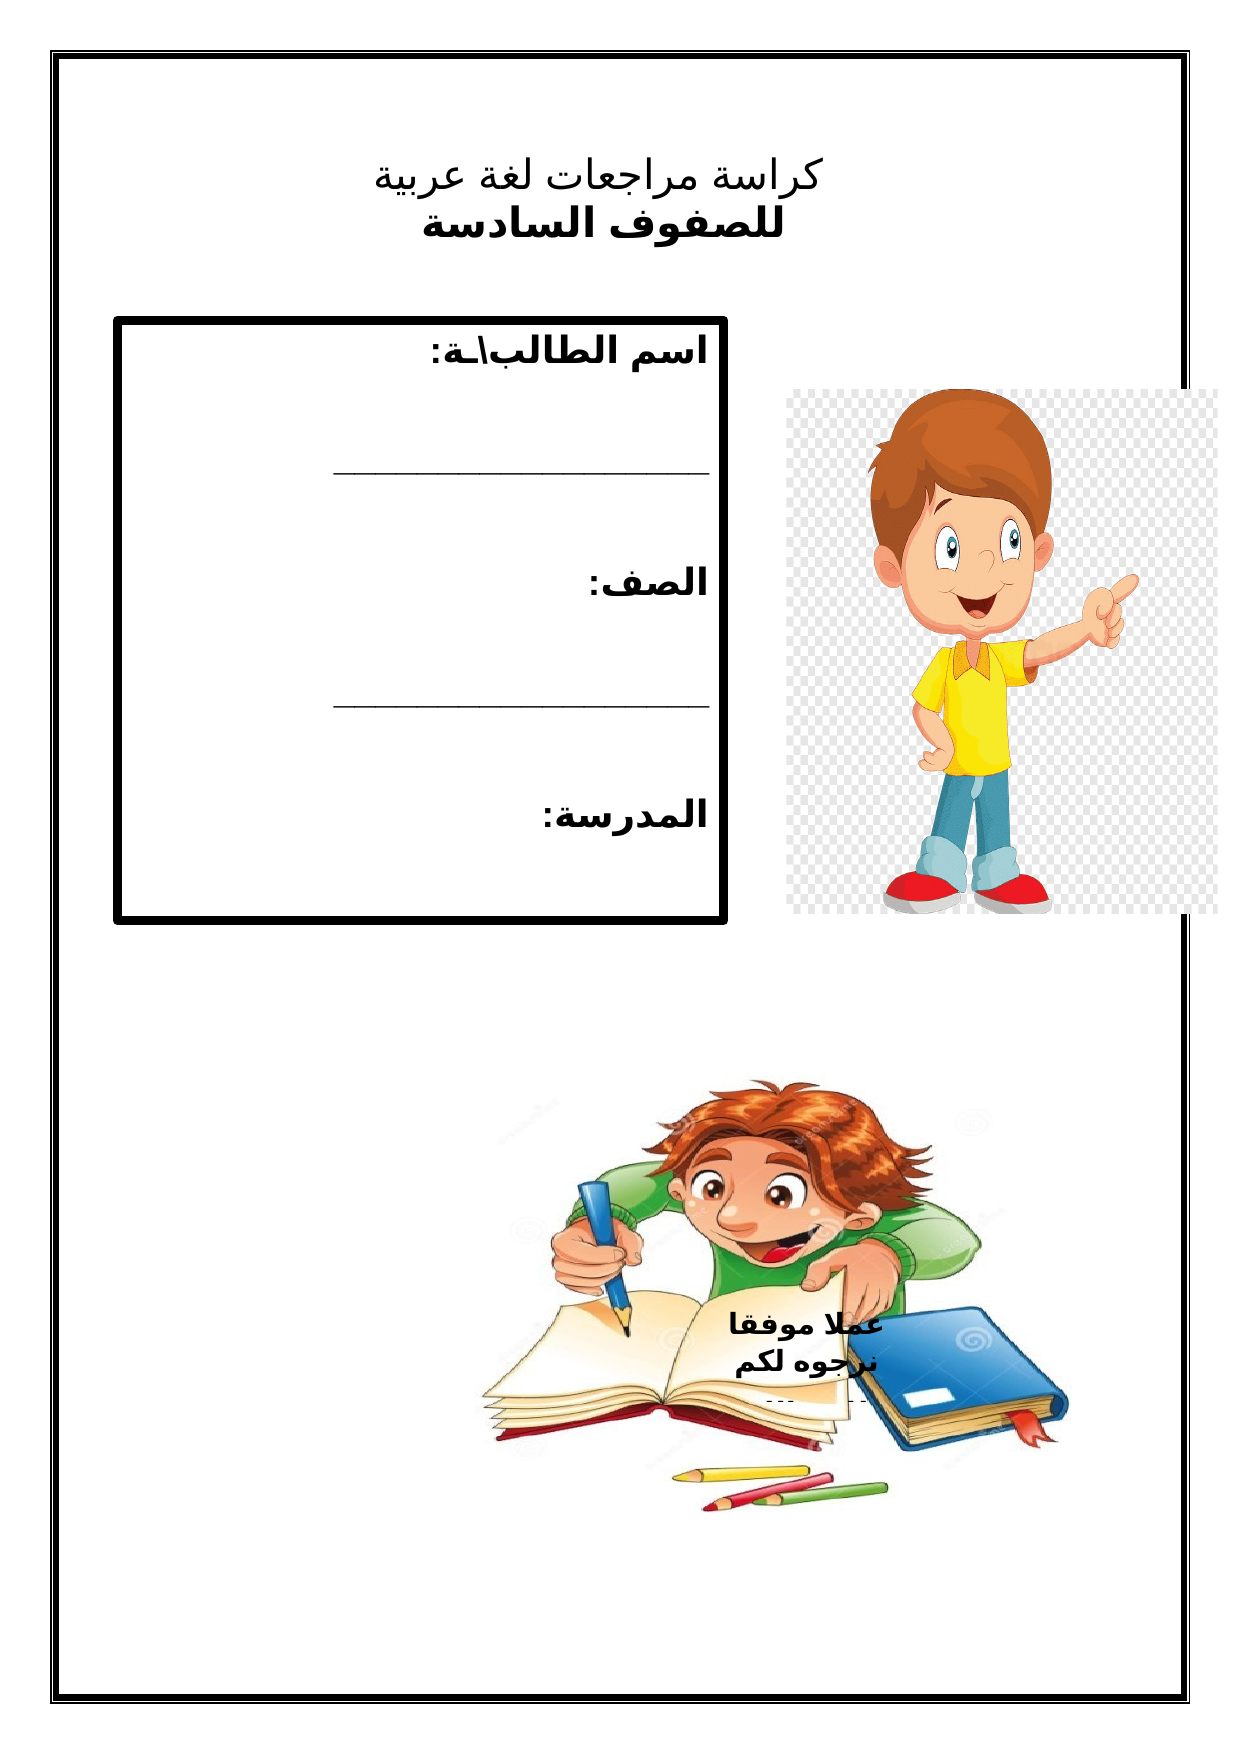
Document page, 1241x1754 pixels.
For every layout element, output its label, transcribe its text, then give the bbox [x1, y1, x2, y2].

picture [455, 1060, 1089, 1526]
text كراسة مراجعات لغة عربية [74, 150, 1122, 198]
picture [786, 389, 1218, 914]
text للصفوف السادسة [74, 198, 1122, 246]
